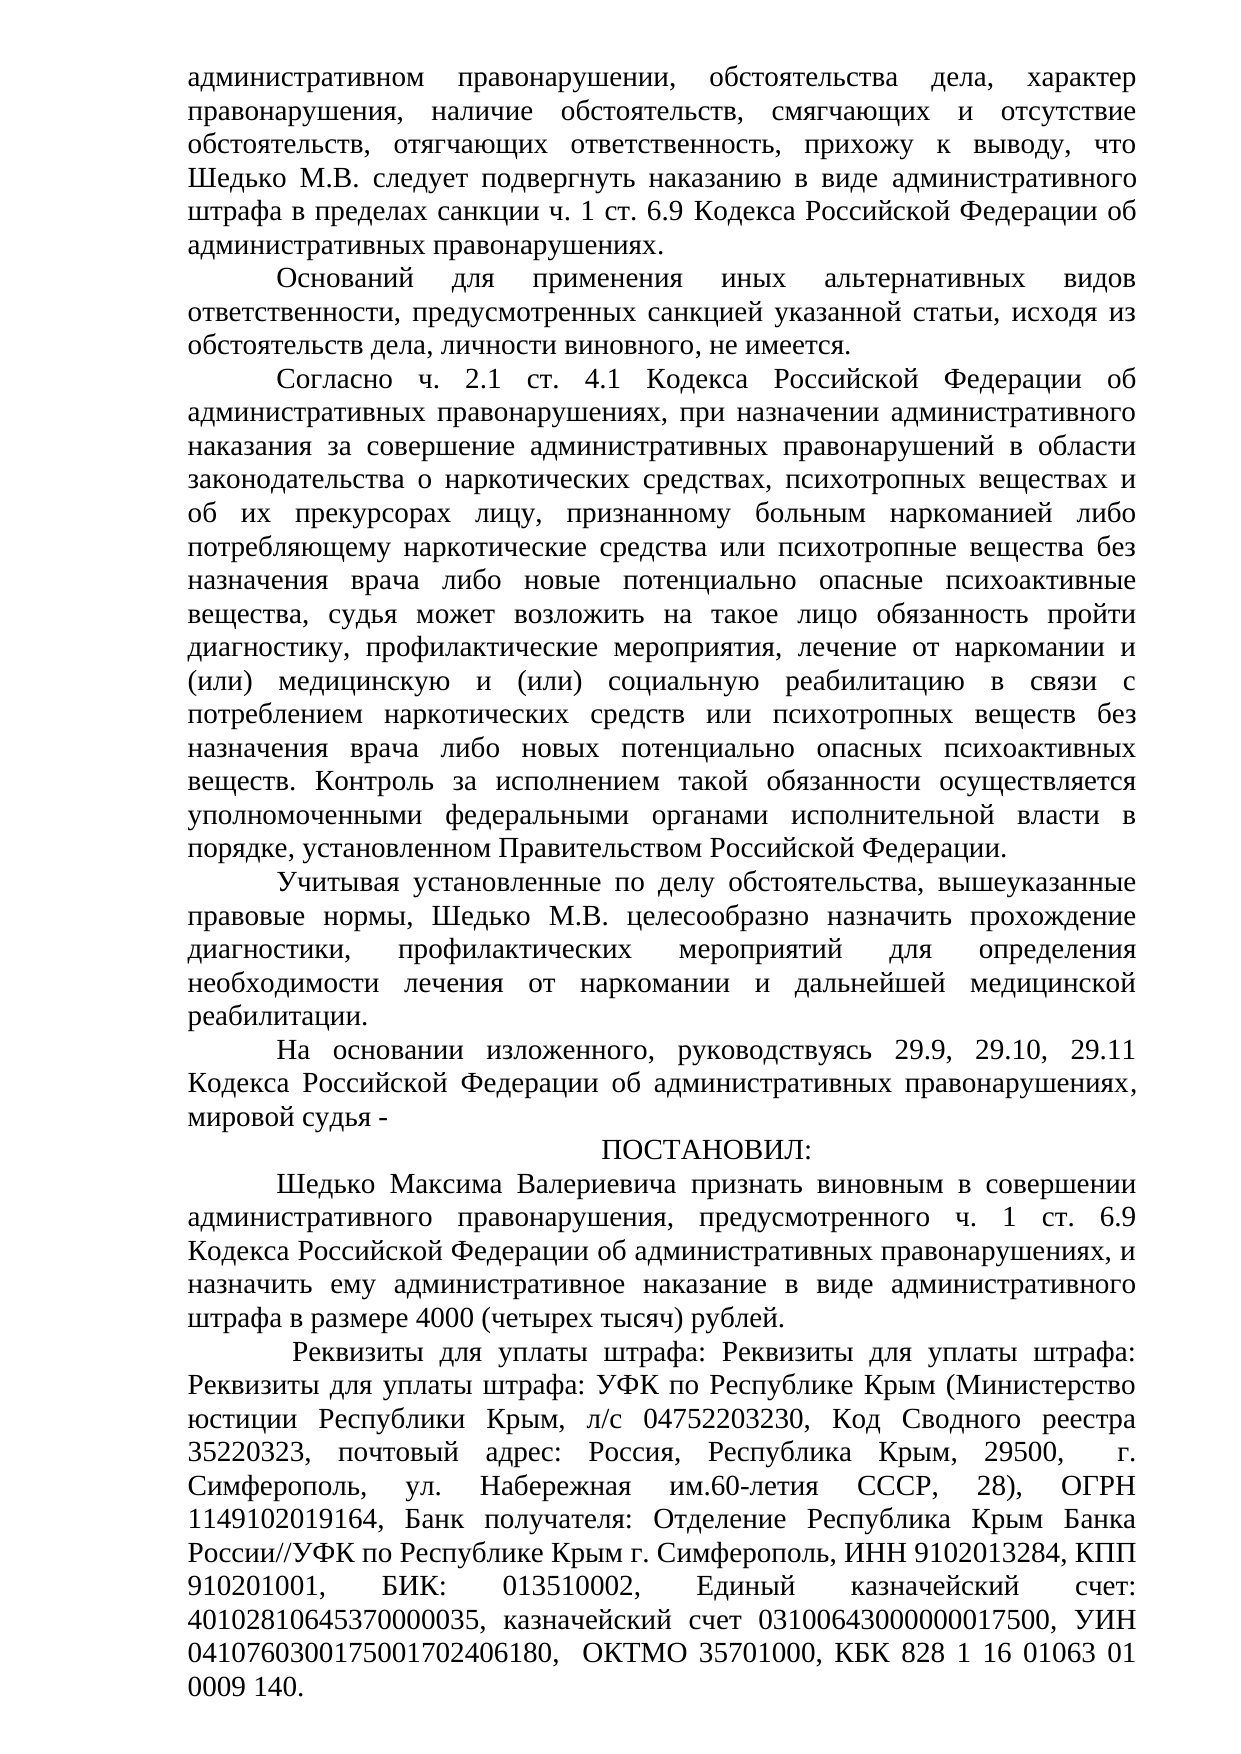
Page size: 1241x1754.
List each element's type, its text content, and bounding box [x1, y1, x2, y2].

text Шедько Максима Валериевича признать виновным в совершении административного правонарушения, предусмотренного ч. 1 ст. 6.9 Кодекса Российской Федерации об административных правонарушениях, и назначить ему административное наказание в виде административного штрафа в размере 4000 (четырех тысяч) рублей. [187, 1166, 1137, 1334]
text Учитывая установленные по делу обстоятельства, вышеуказанные правовые нормы, Шедько М.В. целесообразно назначить прохождение диагностики, профилактических мероприятий для определения необходимости лечения от наркомании и дальнейшей медицинской реабилитации. [187, 864, 1137, 1032]
text Реквизиты для уплаты штрафа: Реквизиты для уплаты штрафа: Реквизиты для уплаты штрафа: УФК по Республике Крым (Министерство юстиции Республики Крым, л/с 04752203230, Код Сводного реестра 35220323, почтовый адрес: Россия, Республика Крым, 29500, г. Симферополь, ул. Набережная им.60-летия СССР, 28), ОГРН 1149102019164, Банк получателя: Отделение Республика Крым Банка России//УФК по Республике Крым г. Симферополь, ИНН 9102013284, КПП 910201001, БИК: 013510002, Единый казначейский счет: 40102810645370000035, казначейский счет 03100643000000017500, УИН 0410760300175001702406180, ОКТМО 35701000, КБК 828 1 16 01063 01 0009 140. [187, 1334, 1137, 1703]
text Согласно ч. 2.1 ст. 4.1 Кодекса Российской Федерации об административных правонарушениях, при назначении административного наказания за совершение административных правонарушений в области законодательства о наркотических средствах, психотропных веществах и об их прекурсорах лицу, признанному больным наркоманией либо потребляющему наркотические средства или психотропные вещества без назначения врача либо новые потенциально опасные психоактивные вещества, судья может возложить на такое лицо обязанность пройти диагностику, профилактические мероприятия, лечение от наркомании и (или) медицинскую и (или) социальную реабилитацию в связи с потреблением наркотических средств или психотропных веществ без назначения врача либо новых потенциально опасных психоактивных веществ. Контроль за исполнением такой обязанности осуществляется уполномоченными федеральными органами исполнительной власти в порядке, установленном Правительством Российской Федерации. [187, 361, 1137, 864]
text На основании изложенного, руководствуясь 29.9, 29.10, 29.11 Кодекса Российской Федерации об административных правонарушениях, мировой судья - [187, 1032, 1137, 1132]
text Оснований для применения иных альтернативных видов ответственности, предусмотренных санкцией указанной статьи, исходя из обстоятельств дела, личности виновного, не имеется. [187, 260, 1137, 361]
text ПОСТАНОВИЛ: [187, 1132, 1137, 1166]
